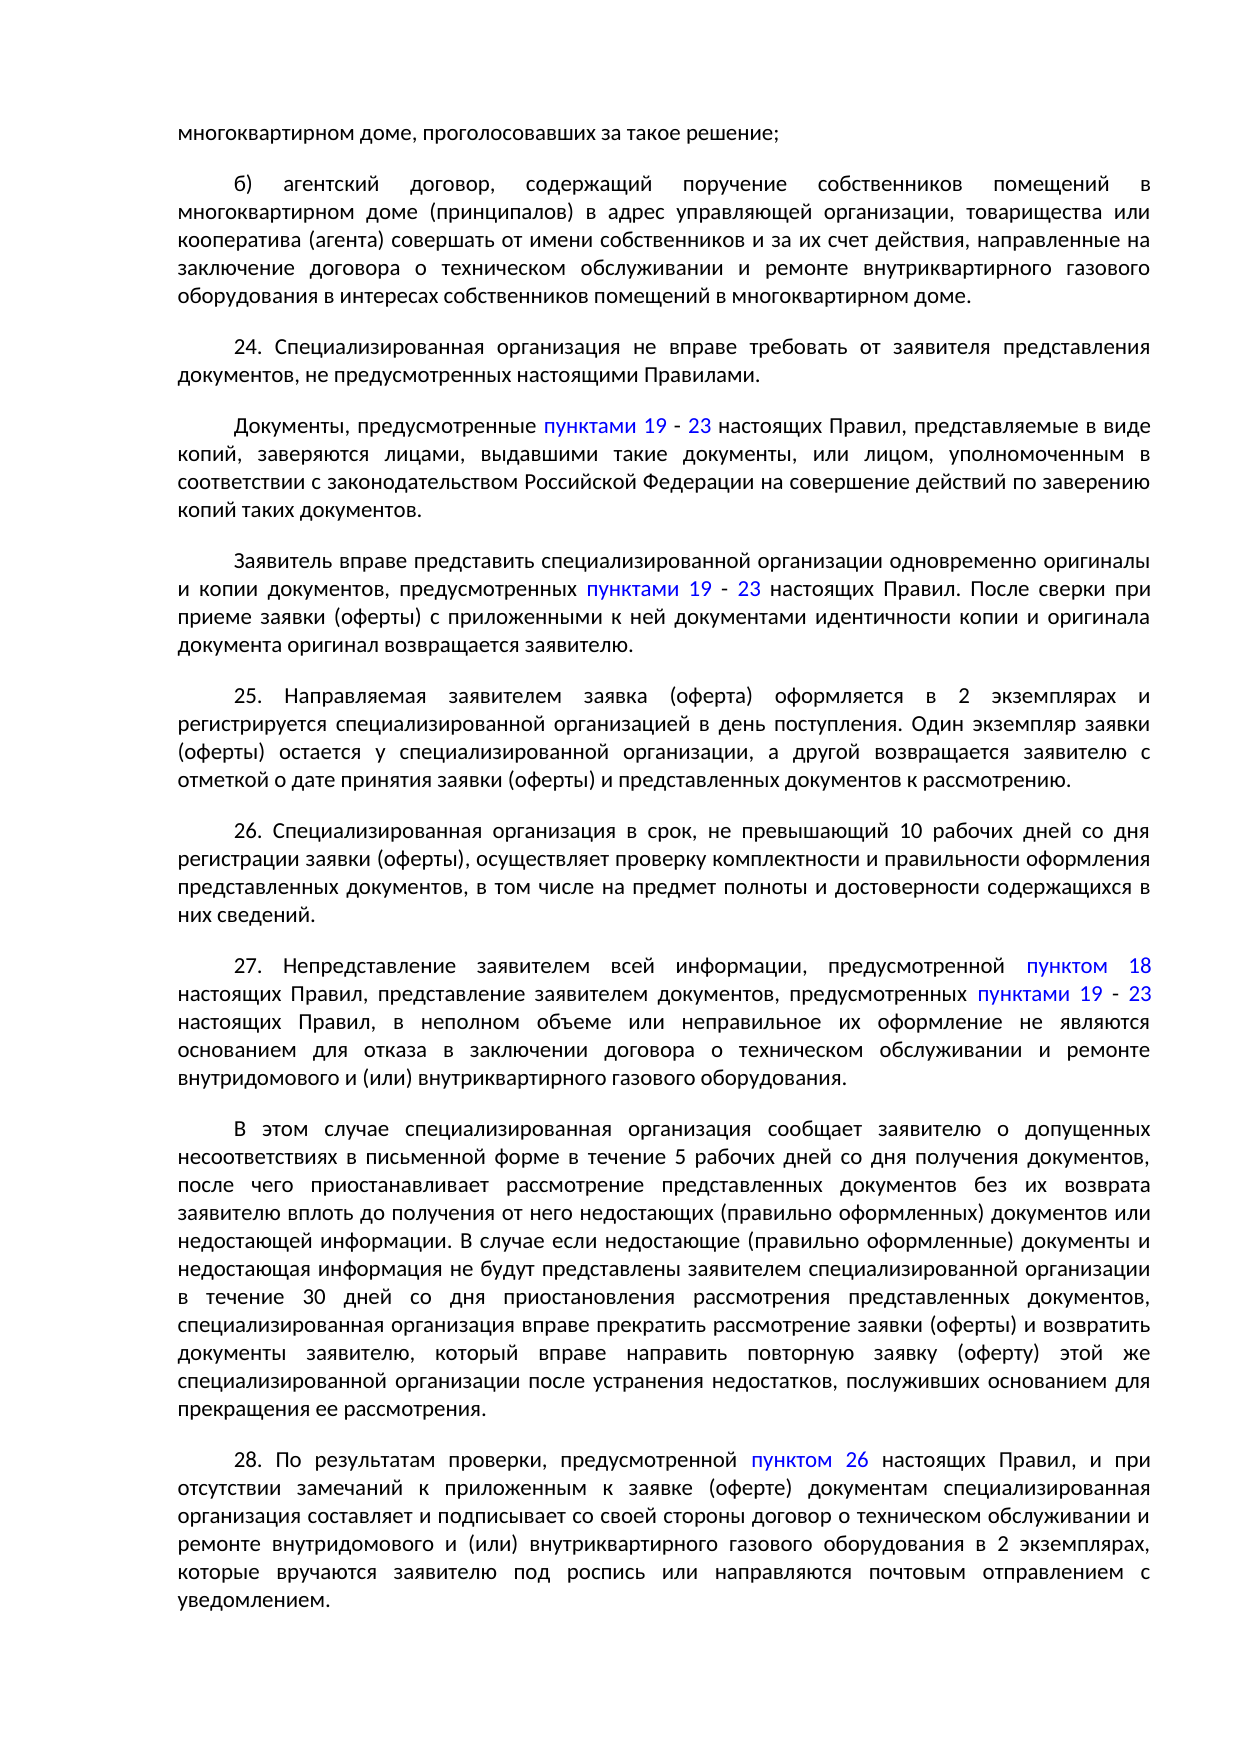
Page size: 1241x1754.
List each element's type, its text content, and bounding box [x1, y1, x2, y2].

text Документы, предусмотренные пунктами 19 - 23 настоящих Правил, представляемые в виде копий, заверяются лицами, выдавшими такие документы, или лицом, уполномоченным в соответствии с законодательством Российской Федерации на совершение действий по заверению копий таких документов. [177, 411, 1152, 523]
text 26. Специализированная организация в срок, не превышающий 10 рабочих дней со дня регистрации заявки (оферты), осуществляет проверку комплектности и правильности оформления представленных документов, в том числе на предмет полноты и достоверности содержащихся в них сведений. [177, 816, 1152, 928]
text б) агентский договор, содержащий поручение собственников помещений в многоквартирном доме (принципалов) в адрес управляющей организации, товарищества или кооператива (агента) совершать от имени собственников и за их счет действия, направленные на заключение договора о техническом обслуживании и ремонте внутриквартирного газового оборудования в интересах собственников помещений в многоквартирном доме. [177, 169, 1152, 309]
text 24. Специализированная организация не вправе требовать от заявителя представления документов, не предусмотренных настоящими Правилами. [177, 332, 1152, 388]
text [177, 118, 1152, 146]
text В этом случае специализированная организация сообщает заявителю о допущенных несоответствиях в письменной форме в течение 5 рабочих дней со дня получения документов, после чего приостанавливает рассмотрение представленных документов без их возврата заявителю вплоть до получения от него недостающих (правильно оформленных) документов или недостающей информации. В случае если недостающие (правильно оформленные) документы и недостающая информация не будут представлены заявителем специализированной организации в течение 30 дней со дня приостановления рассмотрения представленных документов, специализированная организация вправе прекратить рассмотрение заявки (оферты) и возвратить документы заявителю, который вправе направить повторную заявку (оферту) этой же специализированной организации после устранения недостатков, послуживших основанием для прекращения ее рассмотрения. [177, 1114, 1152, 1422]
text 27. Непредставление заявителем всей информации, предусмотренной пунктом 18 настоящих Правил, представление заявителем документов, предусмотренных пунктами 19 - 23 настоящих Правил, в неполном объеме или неправильное их оформление не являются основанием для отказа в заключении договора о техническом обслуживании и ремонте внутридомового и (или) внутриквартирного газового оборудования. [177, 951, 1152, 1091]
text Заявитель вправе представить специализированной организации одновременно оригиналы и копии документов, предусмотренных пунктами 19 - 23 настоящих Правил. После сверки при приеме заявки (оферты) с приложенными к ней документами идентичности копии и оригинала документа оригинал возвращается заявителю. [177, 546, 1152, 658]
text 28. По результатам проверки, предусмотренной пунктом 26 настоящих Правил, и при отсутствии замечаний к приложенным к заявке (оферте) документам специализированная организация составляет и подписывает со своей стороны договор о техническом обслуживании и ремонте внутридомового и (или) внутриквартирного газового оборудования в 2 экземплярах, которые вручаются заявителю под роспись или направляются почтовым отправлением с уведомлением. [177, 1445, 1152, 1613]
text 25. Направляемая заявителем заявка (оферта) оформляется в 2 экземплярах и регистрируется специализированной организацией в день поступления. Один экземпляр заявки (оферты) остается у специализированной организации, а другой возвращается заявителю с отметкой о дате принятия заявки (оферты) и представленных документов к рассмотрению. [177, 681, 1152, 793]
